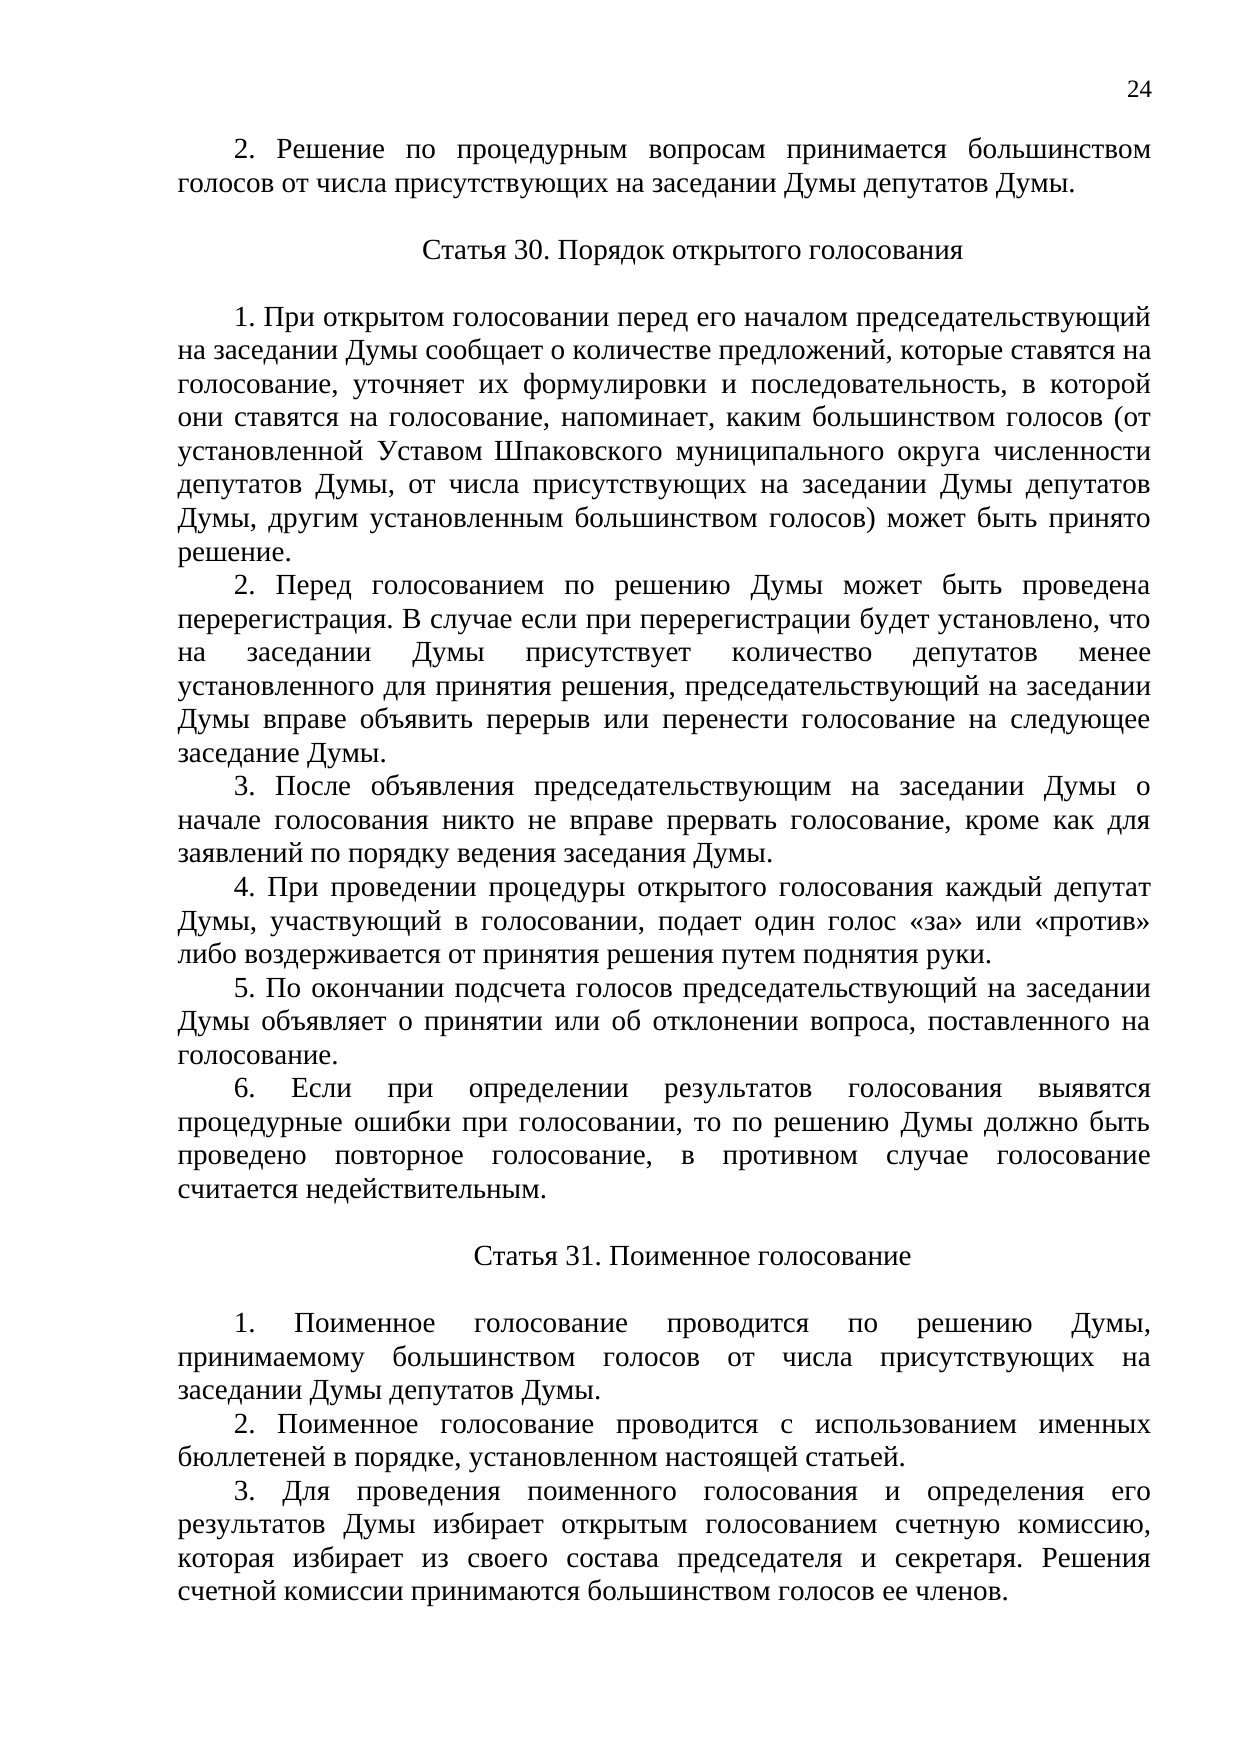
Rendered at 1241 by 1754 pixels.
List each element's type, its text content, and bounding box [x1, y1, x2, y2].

text 1. При открытом голосовании перед его началом председательствующий на заседании Думы сообщает о количестве предложений, которые ставятся на голосование, уточняет их формулировки и последовательность, в которой они ставятся на голосование, напоминает, каким большинством голосов (от установленной Уставом Шпаковского муниципального округа численности депутатов Думы, от числа присутствующих на заседании Думы депутатов Думы, другим установленным большинством голосов) может быть принято решение. [177, 299, 1152, 567]
text 3. Для проведения поименного голосования и определения его результатов Думы избирает открытым голосованием счетную комиссию, которая избирает из своего состава председателя и секретаря. Решения счетной комиссии принимаются большинством голосов ее членов. [177, 1473, 1152, 1607]
text 3. После объявления председательствующим на заседании Думы о начале голосования никто не вправе прервать голосование, кроме как для заявлений по порядку ведения заседания Думы. [177, 768, 1152, 869]
text Статья 31. Поименное голосование [177, 1238, 1152, 1272]
text 2. Поименное голосование проводится с использованием именных бюллетеней в порядке, установленном настоящей статьей. [177, 1406, 1152, 1473]
text 5. По окончании подсчета голосов председательствующий на заседании Думы объявляет о принятии или об отклонении вопроса, поставленного на голосование. [177, 970, 1152, 1070]
text 6. Если при определении результатов голосования выявятся процедурные ошибки при голосовании, то по решению Думы должно быть проведено повторное голосование, в противном случае голосование считается недействительным. [177, 1070, 1152, 1204]
text 2. Решение по процедурным вопросам принимается большинством голосов от числа присутствующих на заседании Думы депутатов Думы. [177, 131, 1152, 198]
text 2. Перед голосованием по решению Думы может быть проведена перерегистрация. В случае если при перерегистрации будет установлено, что на заседании Думы присутствует количество депутатов менее установленного для принятия решения, председательствующий на заседании Думы вправе объявить перерыв или перенести голосование на следующее заседание Думы. [177, 567, 1152, 768]
text Статья 30. Порядок открытого голосования [177, 232, 1152, 265]
text 4. При проведении процедуры открытого голосования каждый депутат Думы, участвующий в голосовании, подает один голос «за» или «против» либо воздерживается от принятия решения путем поднятия руки. [177, 869, 1152, 970]
text 1. Поименное голосование проводится по решению Думы, принимаемому большинством голосов от числа присутствующих на заседании Думы депутатов Думы. [177, 1305, 1152, 1406]
